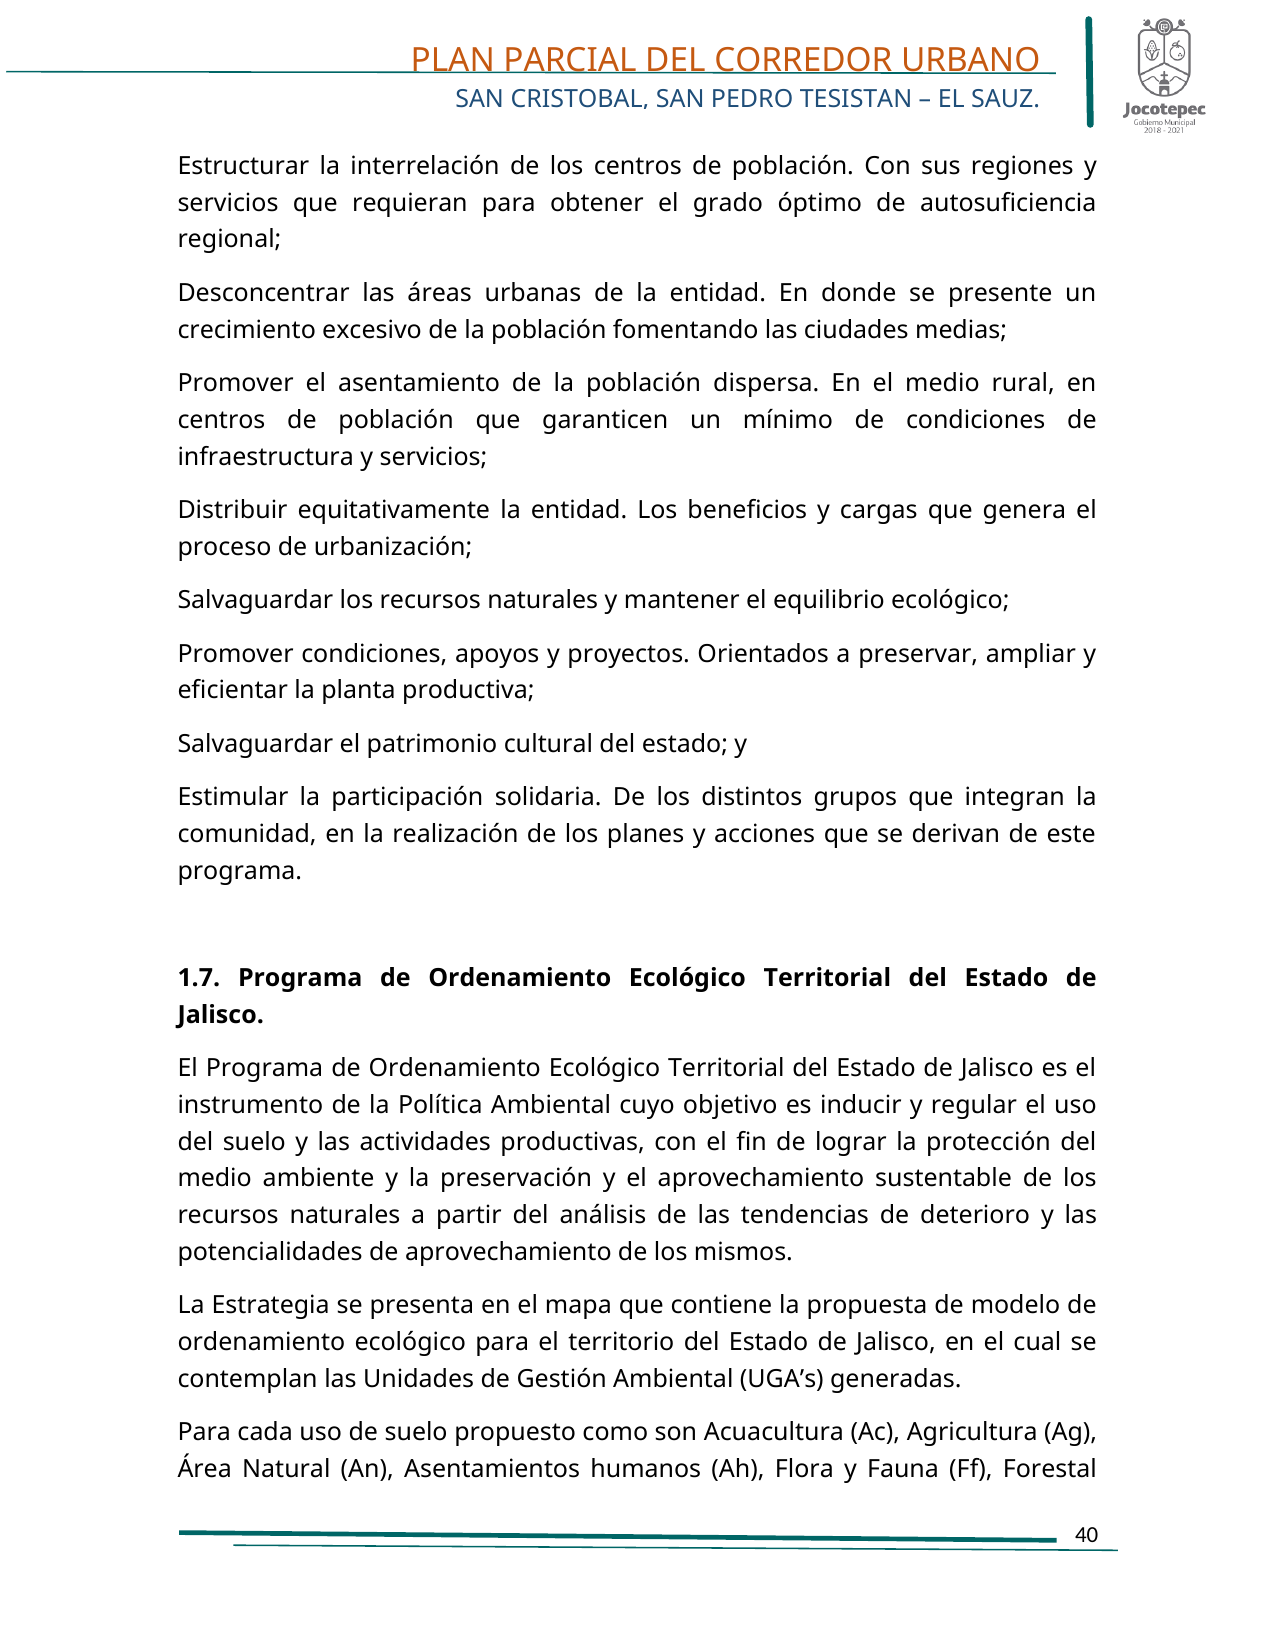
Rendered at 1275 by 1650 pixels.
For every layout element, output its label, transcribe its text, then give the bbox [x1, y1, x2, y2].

text 1.7. Programa de Ordenamiento Ecológico Territorial del Estado de Jalisco. [177, 959, 1098, 1030]
picture [1101, 13, 1227, 139]
text Estimular la participación solidaria. De los distintos grupos que integran la comunidad, en la realización de los planes y acciones que se derivan de este programa. [177, 779, 1098, 887]
text Promover el asentamiento de la población dispersa. En el medio rural, en centros de población que garanticen un mínimo de condiciones de infraestructura y servicios; [177, 365, 1098, 472]
text Salvaguardar los recursos naturales y mantener el equilibrio ecológico; [177, 582, 1098, 616]
text Desconcentrar las áreas urbanas de la entidad. En donde se presente un crecimiento excesivo de la población fomentando las ciudades medias; [177, 274, 1098, 345]
text Distribuir equitativamente la entidad. Los beneficios y cargas que genera el proceso de urbanización; [177, 492, 1098, 563]
text Estructurar la interrelación de los centros de población. Con sus regiones y servicios que requieran para obtener el grado óptimo de autosuficiencia regional; [177, 148, 1098, 255]
text La Estrategia se presenta en el mapa que contiene la propuesta de modelo de ordenamiento ecológico para el territorio del Estado de Jalisco, en el cual se contemplan las Unidades de Gestión Ambiental (UGA’s) generadas. [177, 1287, 1098, 1394]
text Salvaguardar el patrimonio cultural del estado; y [177, 726, 1098, 760]
text El Programa de Ordenamiento Ecológico Territorial del Estado de Jalisco es el instrumento de la Política Ambiental cuyo objetivo es inducir y regular el uso del suelo y las actividades productivas, con el fin de lograr la protección del medio ambiente y la preservación y el aprovechamiento sustentable de los recursos naturales a partir del análisis de las tendencias de deterioro y las potencialidades de aprovechamiento de los mismos. [177, 1050, 1098, 1268]
text Promover condiciones, apoyos y proyectos. Orientados a preservar, ampliar y eficientar la planta productiva; [177, 635, 1098, 706]
